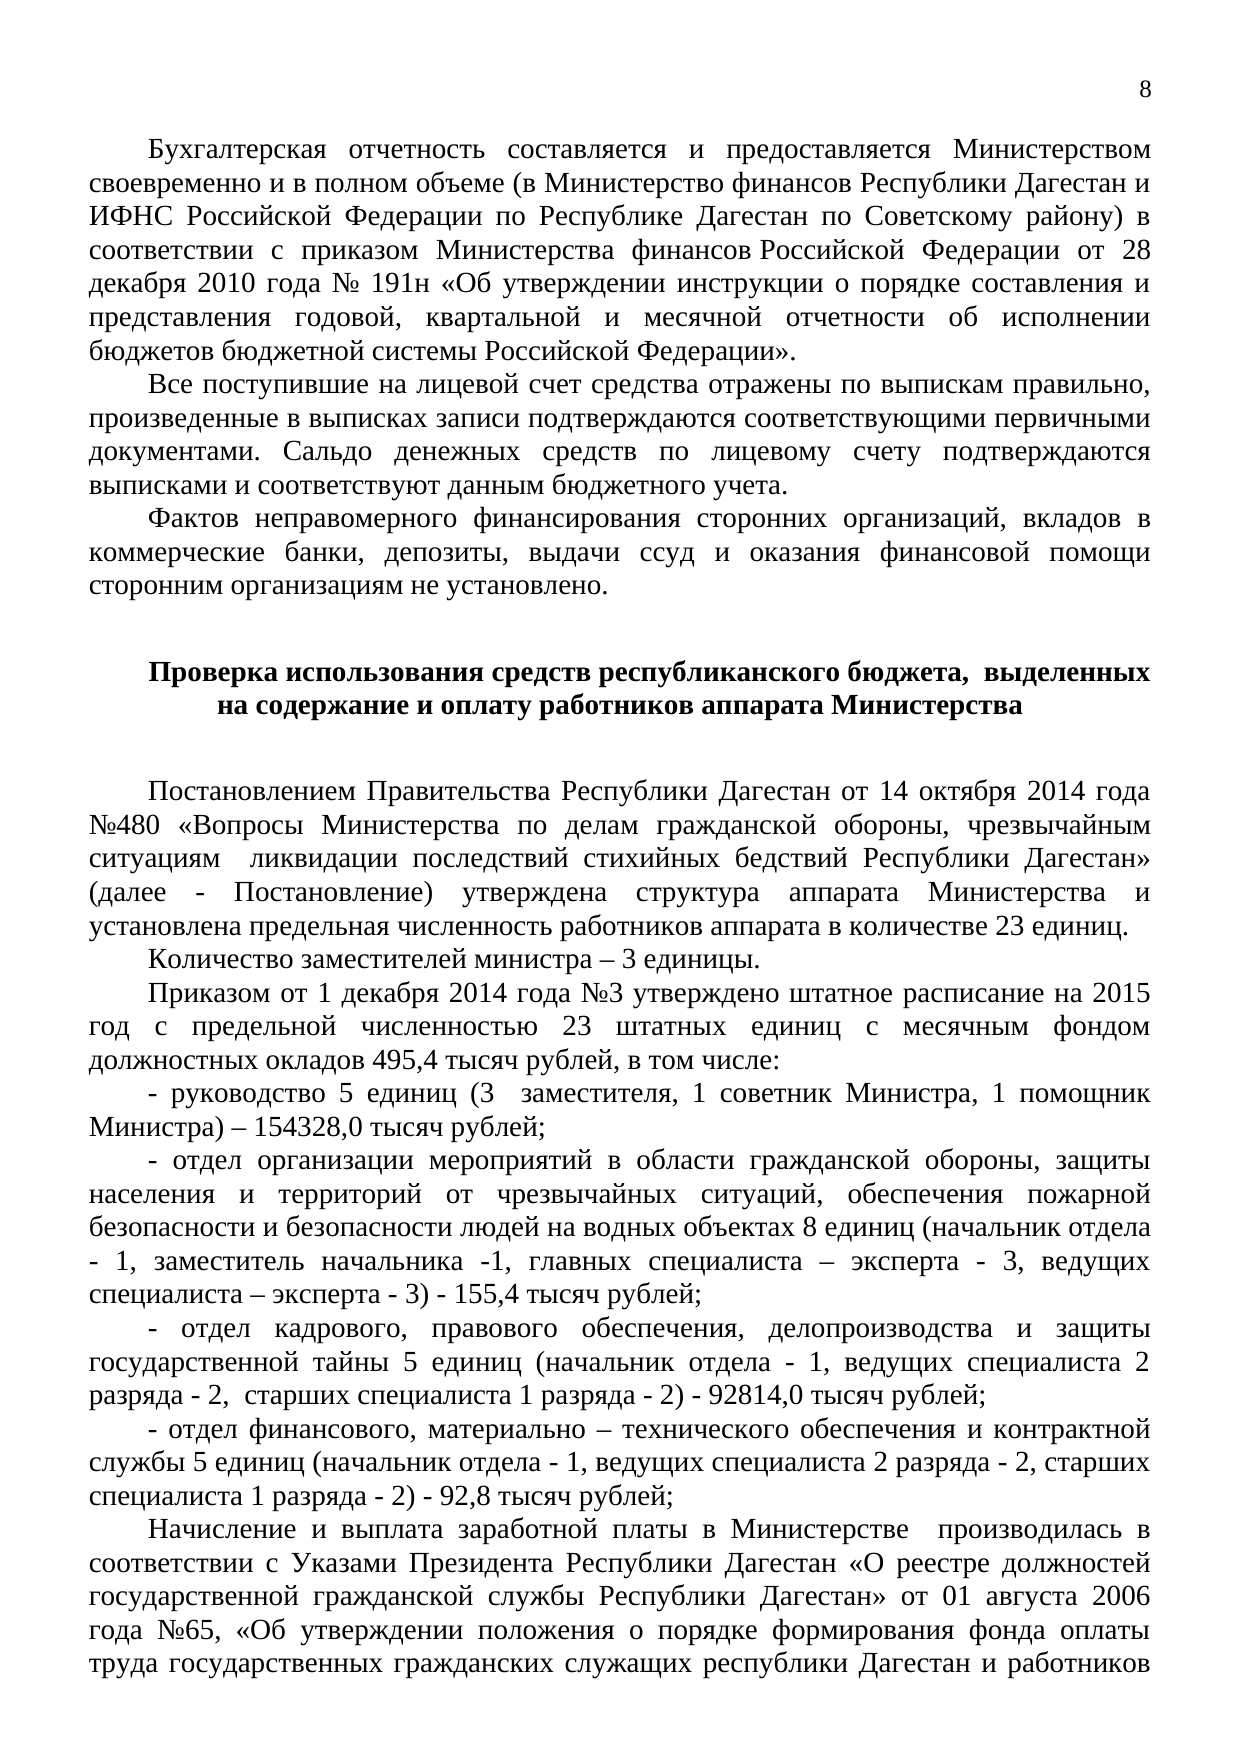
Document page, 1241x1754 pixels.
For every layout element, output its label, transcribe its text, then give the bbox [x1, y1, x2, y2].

text - отдел финансового, материально – технического обеспечения и контрактной службы 5 единиц (начальник отдела - 1, ведущих специалиста 2 разряда - 2, старших специалиста 1 разряда - 2) - 92,8 тысяч рублей; [88, 1411, 1152, 1511]
text - руководство 5 единиц (3 заместителя, 1 советник Министра, 1 помощник Министра) – 154328,0 тысяч рублей; [88, 1075, 1152, 1142]
text - отдел организации мероприятий в области гражданской обороны, защиты населения и территорий от чрезвычайных ситуаций, обеспечения пожарной безопасности и безопасности людей на водных объектах 8 единиц (начальник отдела - 1, заместитель начальника -1, главных специалиста – эксперта - 3, ведущих специалиста – эксперта - 3) - 155,4 тысяч рублей; [88, 1142, 1152, 1310]
text Фактов неправомерного финансирования сторонних организаций, вкладов в коммерческие банки, депозиты, выдачи ссуд и оказания финансовой помощи сторонним организациям не установлено. [88, 500, 1152, 601]
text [88, 1511, 1152, 1679]
text Бухгалтерская отчетность составляется и предоставляется Министерством своевременно и в полном объеме (в Министерство финансов Республики Дагестан и ИФНС Российской Федерации по Республике Дагестан по Советскому району) в соответствии с приказом Министерства финансов Российской Федерации от 28 декабря 2010 года № 191н «Об утверждении инструкции о порядке составления и представления годовой, квартальной и месячной отчетности об исполнении бюджетов бюджетной системы Российской Федерации». [88, 131, 1152, 366]
text Количество заместителей министра – 3 единицы. [88, 941, 1152, 975]
text - отдел кадрового, правового обеспечения, делопроизводства и защиты государственной тайны 5 единиц (начальник отдела - 1, ведущих специалиста 2 разряда - 2, старших специалиста 1 разряда - 2) - 92814,0 тысяч рублей; [88, 1310, 1152, 1411]
text Приказом от 1 декабря 2014 года №3 утверждено штатное расписание на 2015 год с предельной численностью 23 штатных единиц с месячным фондом должностных окладов 495,4 тысяч рублей, в том числе: [88, 975, 1152, 1075]
text Все поступившие на лицевой счет средства отражены по выпискам правильно, произведенные в выписках записи подтверждаются соответствующими первичными документами. Сальдо денежных средств по лицевому счету подтверждаются выписками и соответствуют данным бюджетного учета. [88, 366, 1152, 500]
text Постановлением Правительства Республики Дагестан от 14 октября 2014 года №480 «Вопросы Министерства по делам гражданской обороны, чрезвычайным ситуациям ликвидации последствий стихийных бедствий Республики Дагестан» (далее - Постановление) утверждена структура аппарата Министерства и установлена предельная численность работников аппарата в количестве 23 единиц. [88, 773, 1152, 941]
text Проверка использования средств республиканского бюджета, выделенных на содержание и оплату работников аппарата Министерства [88, 654, 1152, 721]
